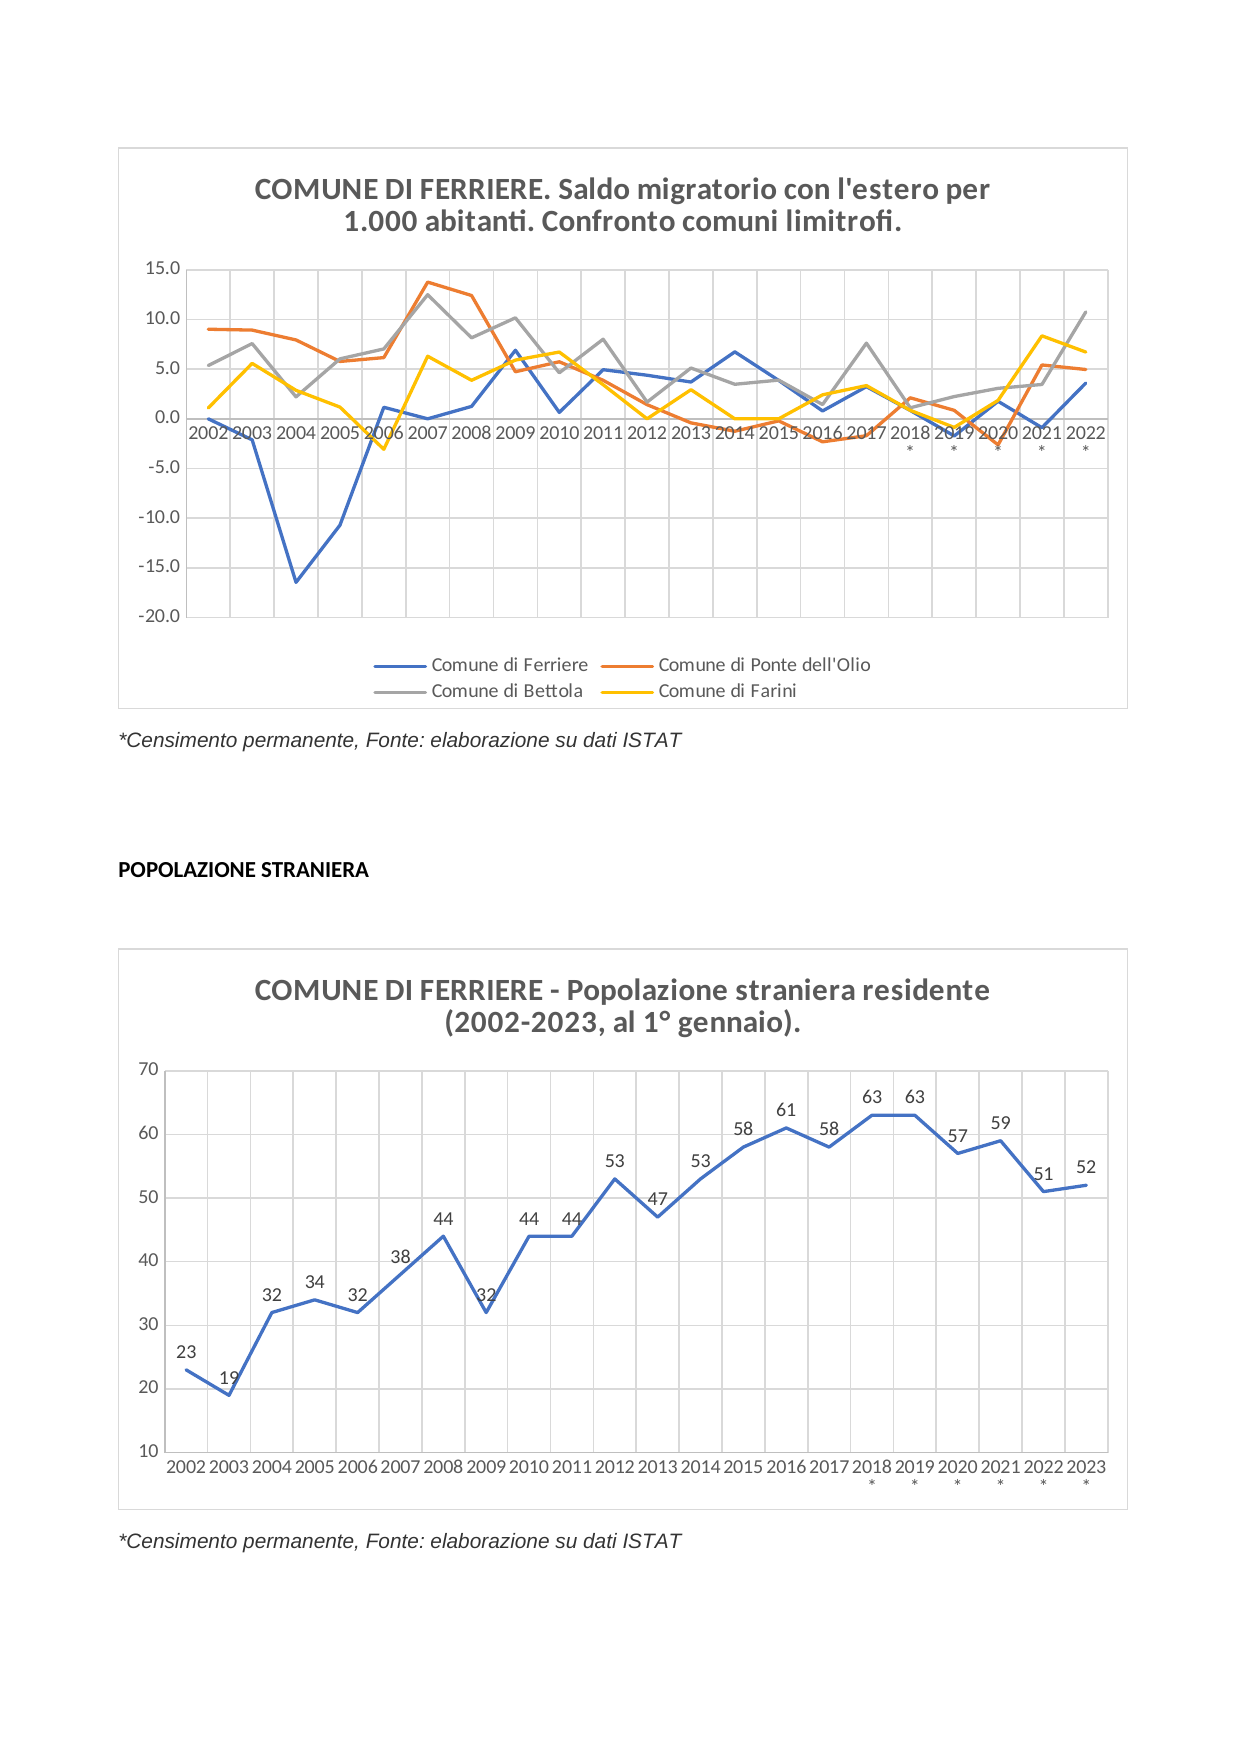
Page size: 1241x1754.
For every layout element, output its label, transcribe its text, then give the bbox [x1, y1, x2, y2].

text POPOLAZIONE STRANIERA [118, 855, 1122, 883]
text *Censimento permanente, Fonte: elaborazione su dati ISTAT [118, 727, 1122, 751]
text *Censimento permanente, Fonte: elaborazione su dati ISTAT [118, 1529, 1122, 1553]
